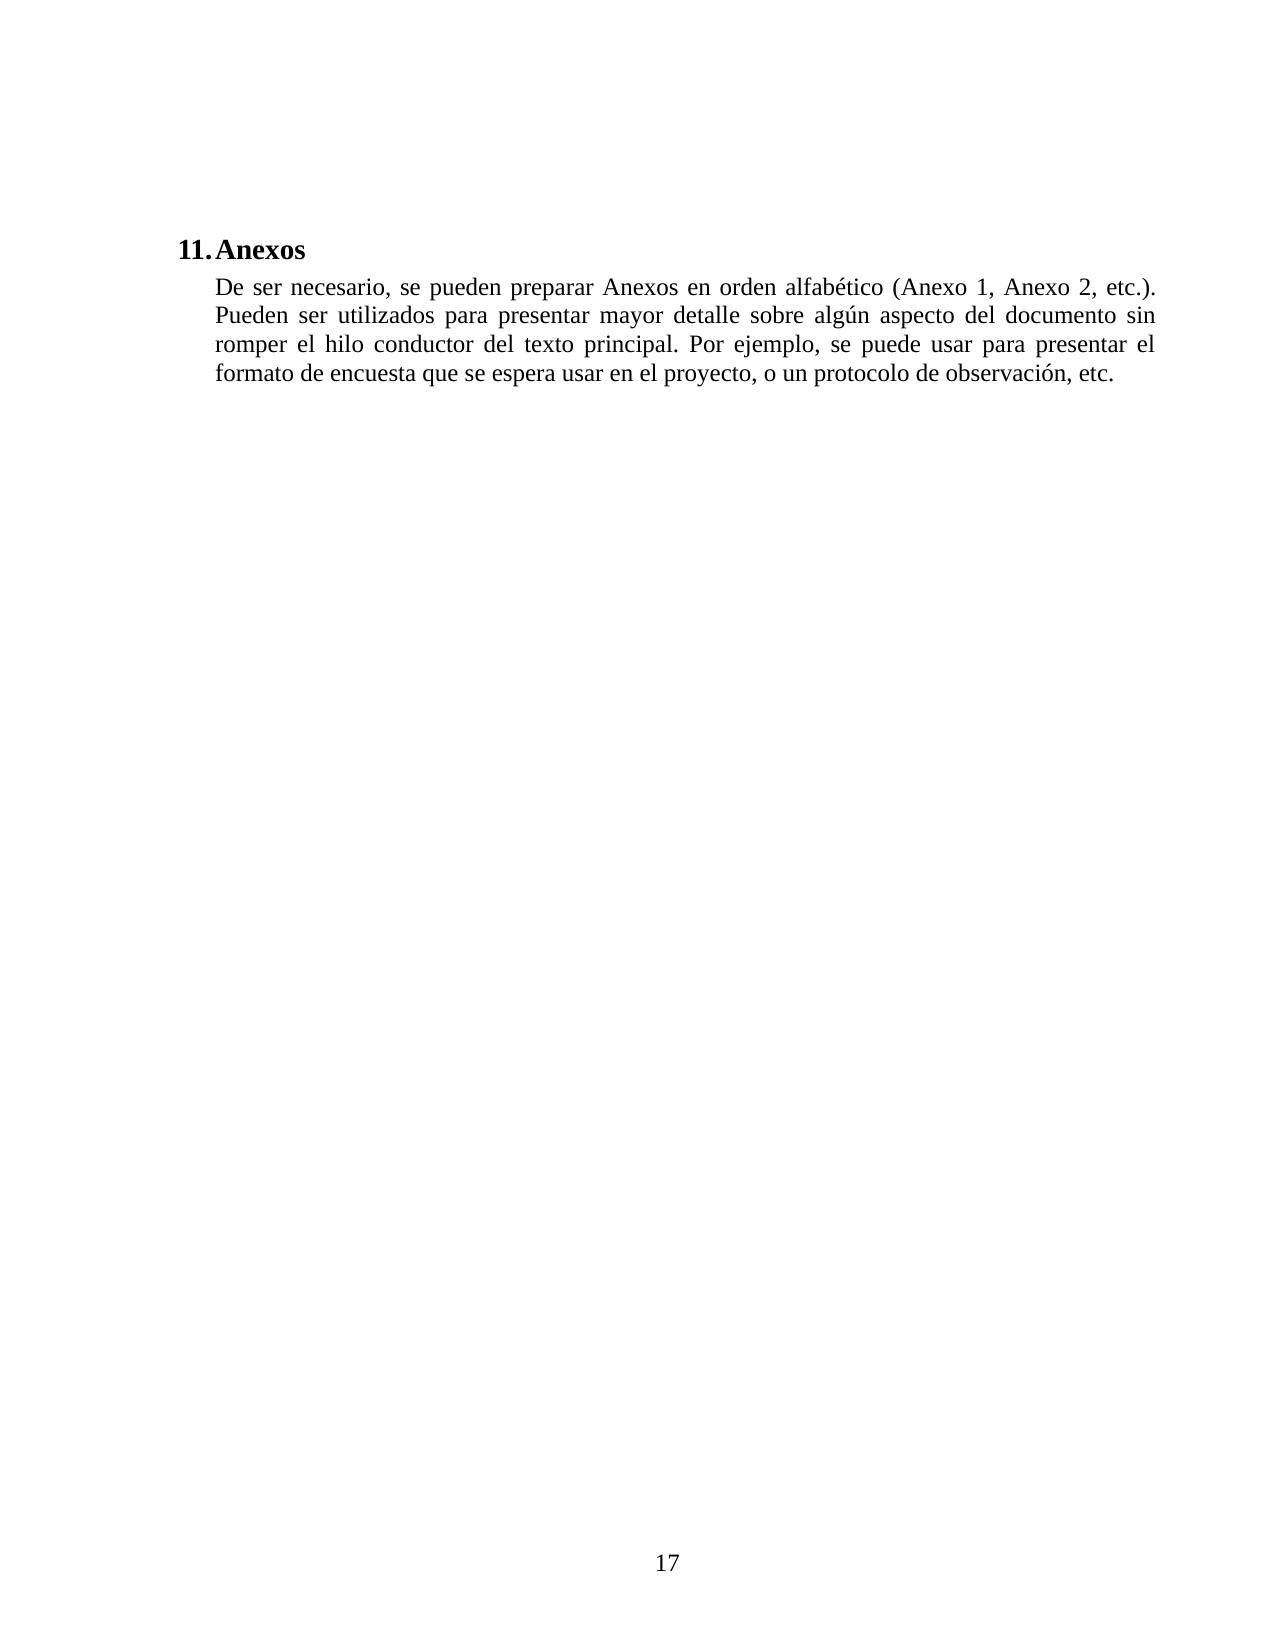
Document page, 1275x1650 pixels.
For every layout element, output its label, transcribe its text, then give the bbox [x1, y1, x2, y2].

subtitle Anexos [177, 232, 1157, 265]
text De ser necesario, se pueden preparar Anexos en orden alfabético (Anexo 1, Anexo 2, etc.). Pueden ser utilizados para presentar mayor detalle sobre algún aspecto del documento sin romper el hilo conductor del texto principal. Por ejemplo, se puede usar para presentar el formato de encuesta que se espera usar en el proyecto, o un protocolo de observación, etc. [215, 272, 1157, 387]
